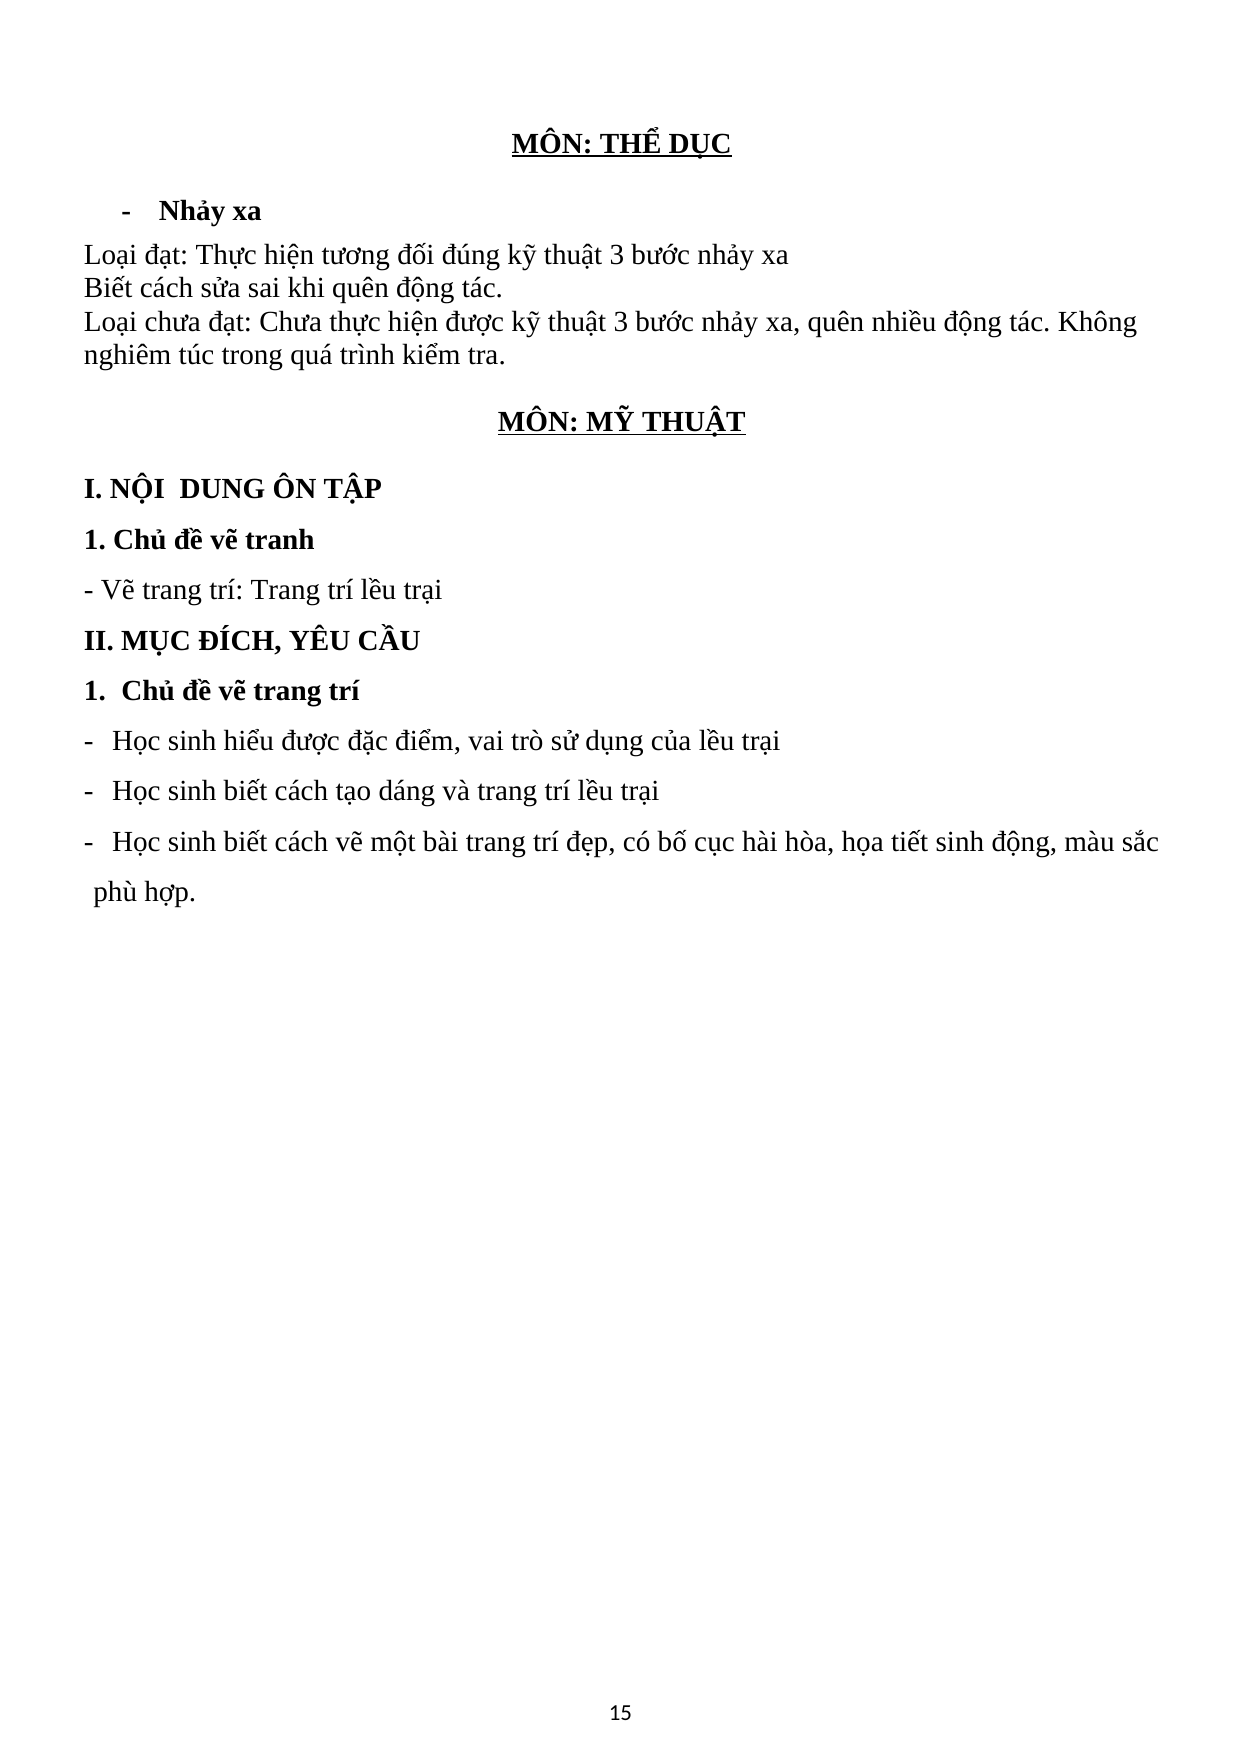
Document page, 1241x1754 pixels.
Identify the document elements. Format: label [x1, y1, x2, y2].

table_header [61, 59, 1183, 958]
